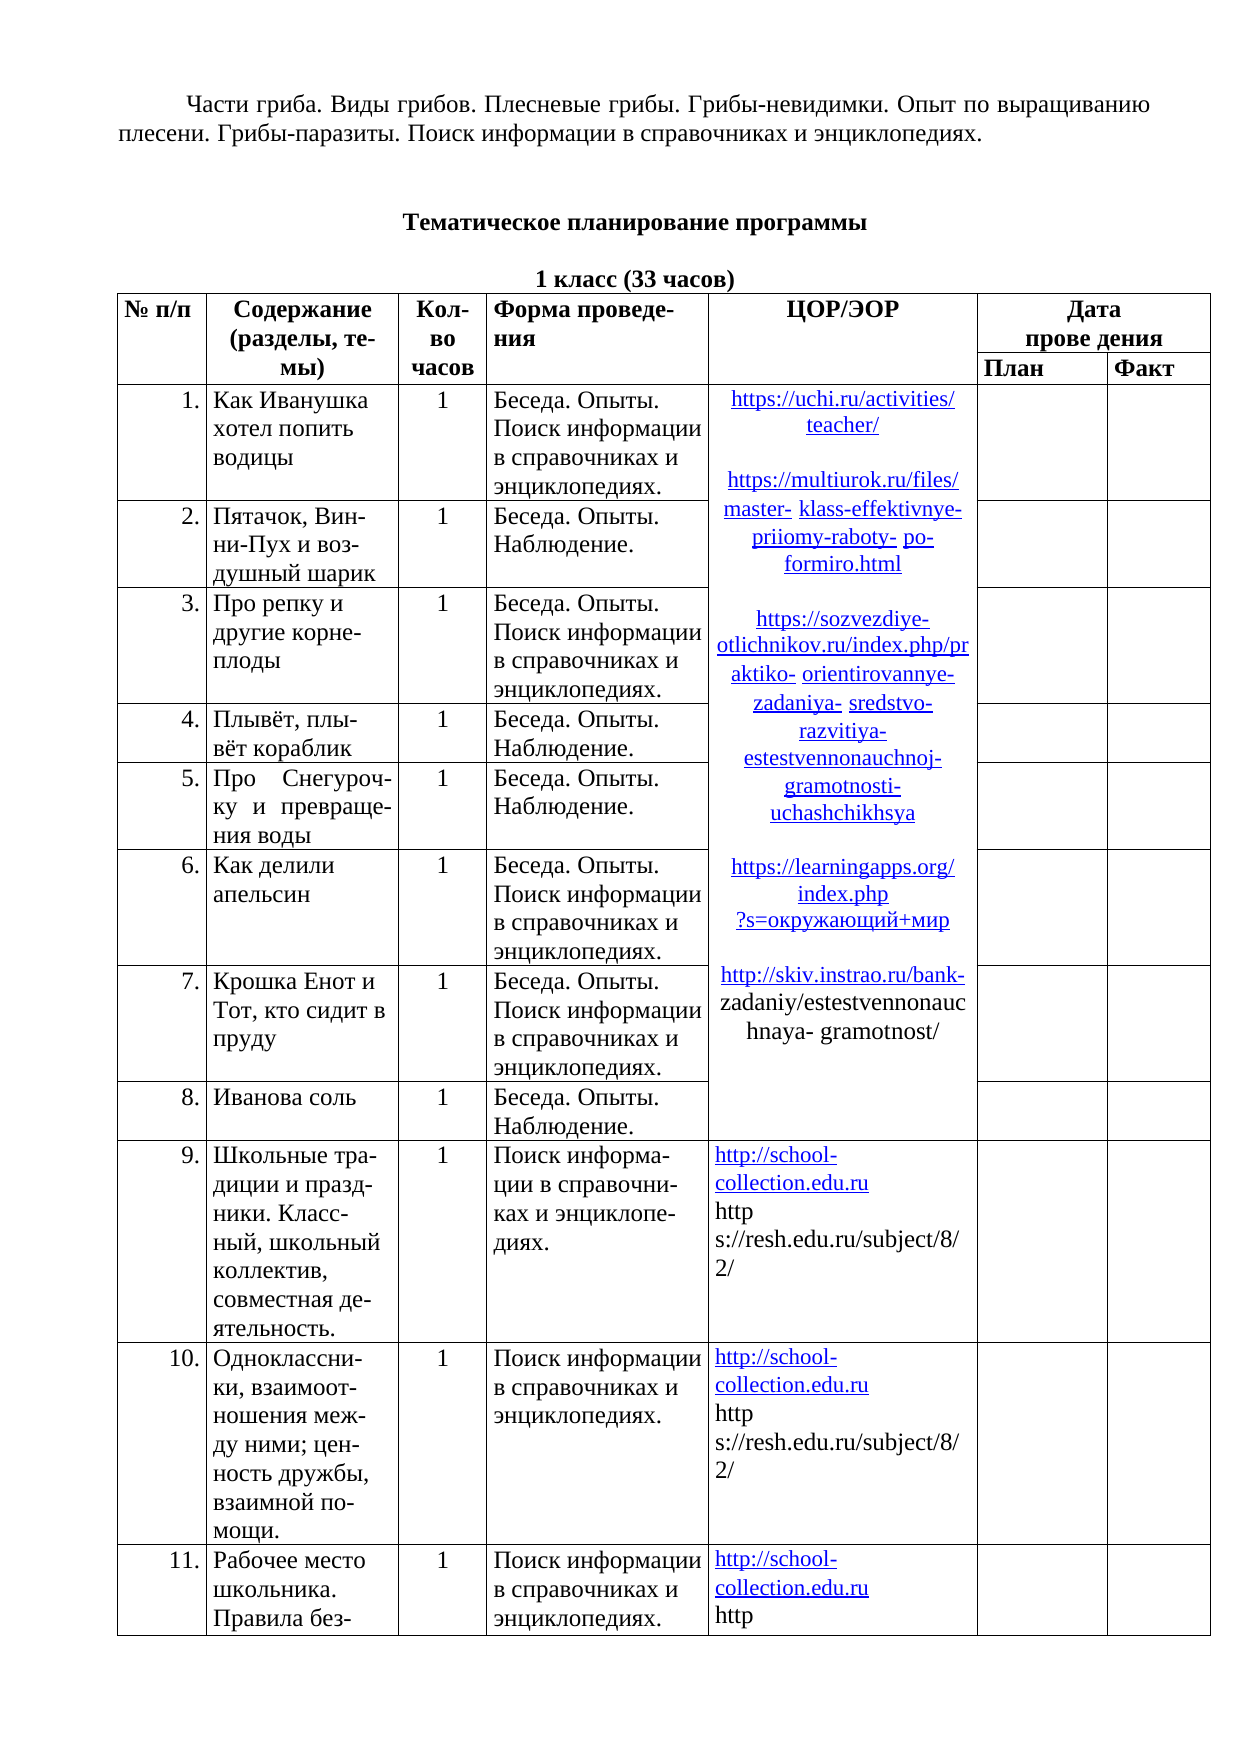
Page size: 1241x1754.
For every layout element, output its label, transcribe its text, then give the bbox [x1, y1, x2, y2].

table_cell Плывёт, плы- вёт кораблик [207, 704, 398, 762]
table_cell Одноклассни- ки, взаимоот- ношения меж- ду ними; цен- ность дружбы, взаимной по- мощи. [207, 1343, 398, 1544]
table_cell [978, 385, 1107, 500]
table_cell 2. [118, 501, 206, 587]
table_cell [978, 704, 1107, 762]
table_cell [1108, 1141, 1210, 1342]
table_cell [1108, 763, 1210, 849]
table_cell [1108, 588, 1210, 703]
table_cell Школьные тра- диции и празд- ники. Класс- ный, школьный коллектив, совместная де- ятельность. [207, 1141, 398, 1342]
table_cell 3. [118, 588, 206, 703]
table_cell 11. [118, 1545, 206, 1635]
table_cell [1108, 1545, 1210, 1635]
table_cell Беседа. Опыты. Поиск информации в справочниках и энциклопедиях. [487, 966, 708, 1081]
table_cell 7. [118, 966, 206, 1081]
table_header Дата прове дения [978, 294, 1210, 352]
table_cell [978, 850, 1107, 965]
table_cell [1108, 704, 1210, 762]
table_cell [978, 1082, 1107, 1139]
table_cell Иванова соль [207, 1082, 398, 1139]
table_cell Поиск информации в справочниках и энциклопедиях. [487, 1343, 708, 1544]
table_cell https://uchi.ru/activities/teacher/ https://multiurok.ru/files/master- klass-effektivnye-priiomy-raboty- po-formiro.html https://sozvezdiye- otlichnikov.ru/index.php/praktiko- orientirovannye-zadaniya- sredstvo-razvitiya- estestvennonauchnoj-gramotnosti- uchashchikhsya https://learningapps.org/index.php ?s=окружающий+мир http://skiv.instrao.ru/bank- zadaniy/estestvennonauchnaya- gramotnost/ [709, 385, 977, 1139]
table_cell http://school-collection.edu.ru https://resh.edu.ru/subject/8/2/ [709, 1141, 977, 1342]
table_cell Пятачок, Вин- ни-Пух и воз- душный шарик [207, 501, 398, 587]
table_cell 1 [399, 763, 486, 849]
table_cell [978, 1343, 1107, 1544]
table_cell План [978, 353, 1107, 384]
table_header Форма проведе- ния [487, 294, 708, 384]
table_cell [1108, 966, 1210, 1081]
table_cell Беседа. Опыты. Наблюдение. [487, 704, 708, 762]
subtitle Тематическое планирование программы [118, 207, 1152, 236]
table_cell 1. [118, 385, 206, 500]
table_cell 1 [399, 1545, 486, 1635]
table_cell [709, 1545, 977, 1635]
table_cell Беседа. Опыты. Наблюдение. [487, 763, 708, 849]
table_cell 1 [399, 588, 486, 703]
table_cell Беседа. Опыты. Наблюдение. [487, 501, 708, 587]
table_cell [978, 1545, 1107, 1635]
table_cell [1108, 385, 1210, 500]
table_cell Про репку и другие корне- плоды [207, 588, 398, 703]
table_cell 5. [118, 763, 206, 849]
table_cell 1 [399, 966, 486, 1081]
table_cell [978, 1141, 1107, 1342]
table_cell 6. [118, 850, 206, 965]
table_cell [978, 966, 1107, 1081]
table_cell 10. [118, 1343, 206, 1544]
table_cell [1108, 850, 1210, 965]
table_cell 1 [399, 501, 486, 587]
table_cell 1 [399, 1343, 486, 1544]
table_cell [1108, 1343, 1210, 1544]
table_cell Про Снегуроч- ку и превраще- ния воды [207, 763, 398, 849]
table_cell 1 [399, 1082, 486, 1139]
table_cell [978, 763, 1107, 849]
text 1 класс (33 часов) [118, 264, 1152, 293]
table_header Содержание (разделы, те- мы) [207, 294, 398, 384]
table_header Кол- во часов [399, 294, 486, 384]
table_cell [1108, 501, 1210, 587]
table_cell [978, 588, 1107, 703]
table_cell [487, 1545, 708, 1635]
table_cell 1 [399, 385, 486, 500]
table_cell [207, 1545, 398, 1635]
table_cell 1 [399, 1141, 486, 1342]
table_cell Как Иванушка хотел попить водицы [207, 385, 398, 500]
table_header № п/п [118, 294, 206, 384]
table_cell Как делили апельсин [207, 850, 398, 965]
table_cell Беседа. Опыты. Поиск информации в справочниках и энциклопедиях. [487, 385, 708, 500]
table_cell [1108, 1082, 1210, 1139]
table_header ЦОР/ЭОР [709, 294, 977, 384]
table_cell Беседа. Опыты. Наблюдение. [487, 1082, 708, 1139]
table_cell Факт [1108, 353, 1210, 384]
table_cell 4. [118, 704, 206, 762]
table_cell Поиск информа- ции в справочни- ках и энциклопе- диях. [487, 1141, 708, 1342]
table_cell Крошка Енот и Тот, кто сидит в пруду [207, 966, 398, 1081]
table_cell [978, 501, 1107, 587]
table_cell 8. [118, 1082, 206, 1139]
table_cell http://school-collection.edu.ru https://resh.edu.ru/subject/8/2/ [709, 1343, 977, 1544]
table_cell Беседа. Опыты. Поиск информации в справочниках и энциклопедиях. [487, 850, 708, 965]
table_cell Беседа. Опыты. Поиск информации в справочниках и энциклопедиях. [487, 588, 708, 703]
table_cell 9. [118, 1141, 206, 1342]
table_cell 1 [399, 704, 486, 762]
text Части гриба. Виды грибов. Плесневые грибы. Грибы-невидимки. Опыт по выращиванию плесени. Грибы-паразиты. Поиск информации в справочниках и энциклопедиях. [118, 89, 1152, 147]
table_cell 1 [399, 850, 486, 965]
